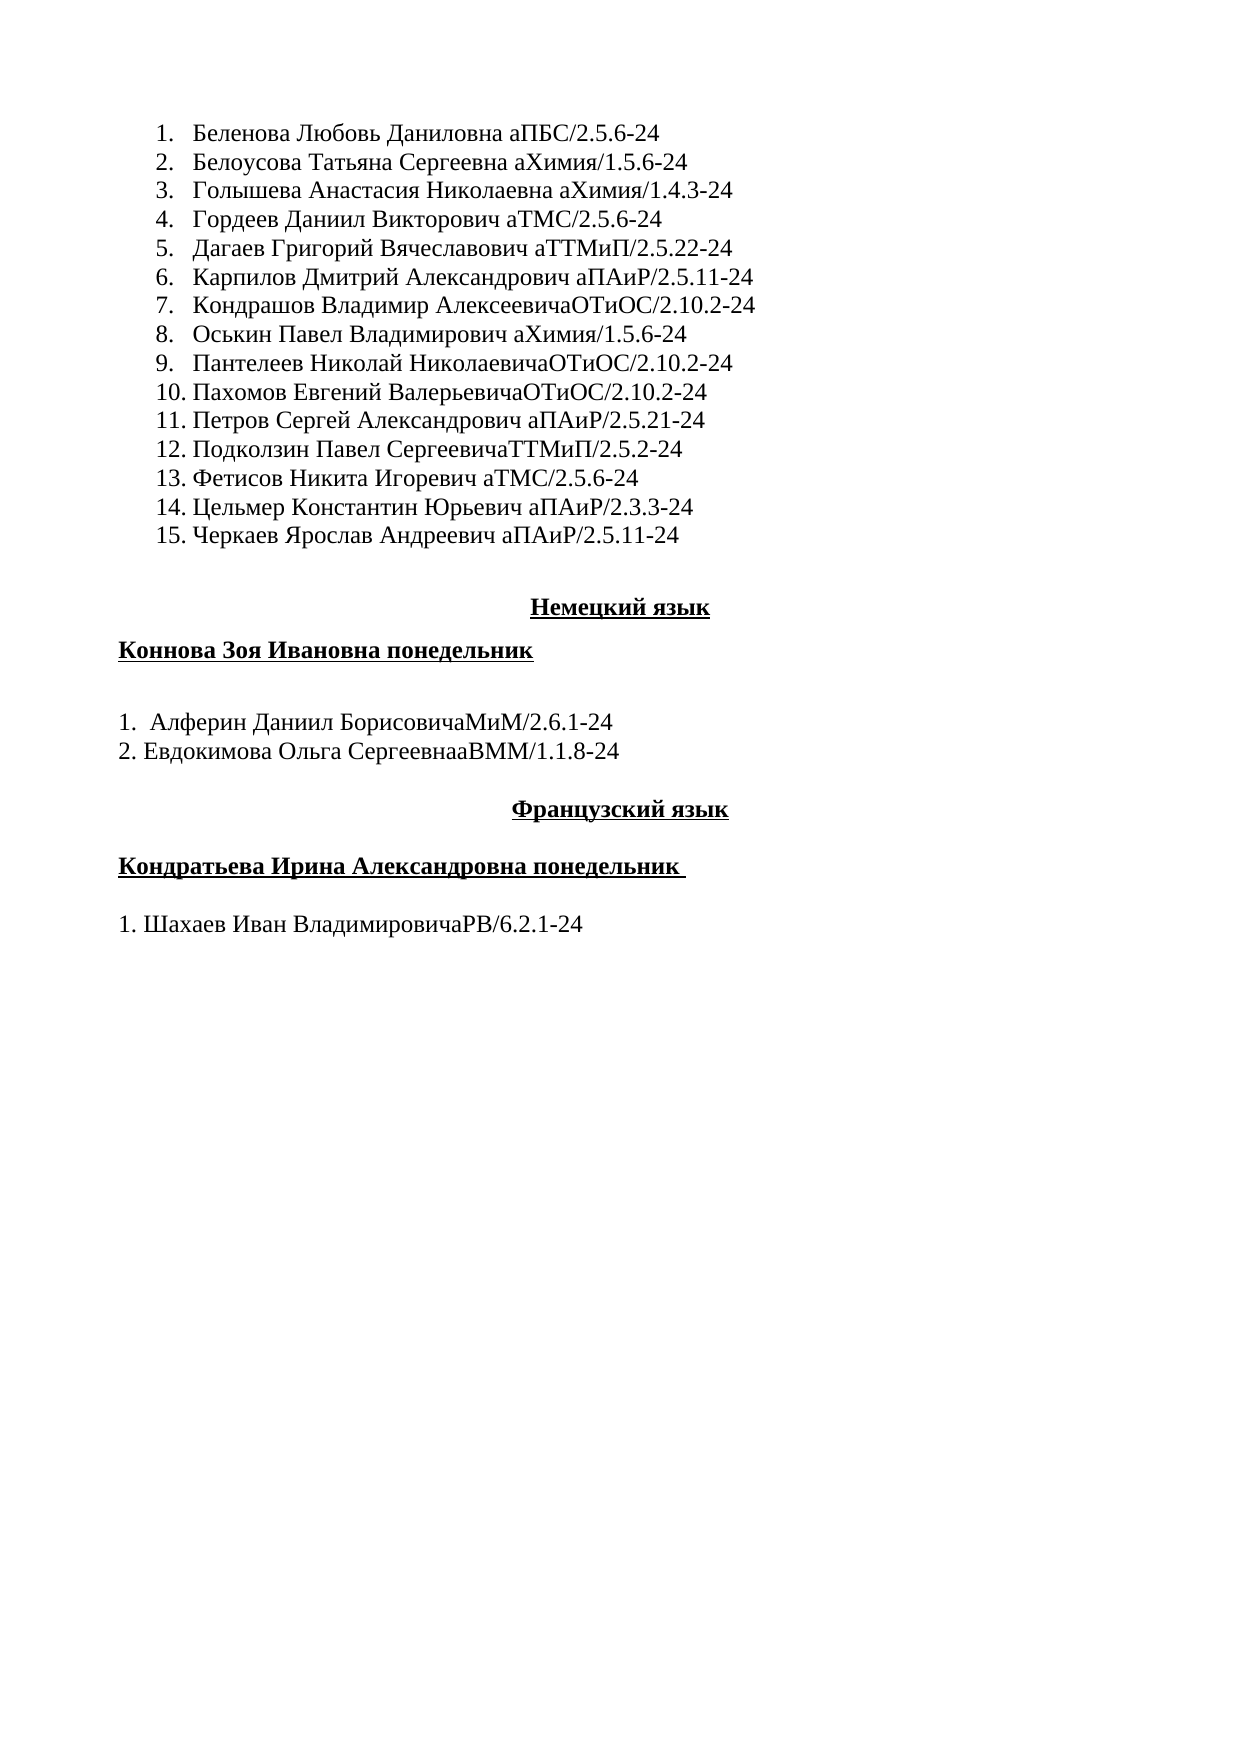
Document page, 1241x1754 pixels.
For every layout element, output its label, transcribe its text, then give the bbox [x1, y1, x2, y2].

list Кондрашов Владимир АлексеевичаОТиОС/2.10.2-24 [155, 291, 1122, 319]
list Оськин Павел Владимирович аХимия/1.5.6-24 [155, 319, 1122, 348]
list Подколзин Павел СергеевичаТТМиП/2.5.2-24 [155, 434, 1122, 463]
text Французский язык [118, 794, 1122, 822]
list Цельмер Константин Юрьевич аПАиР/2.3.3-24 [155, 492, 1122, 521]
text 1. Шахаев Иван ВладимировичаРВ/6.2.1-24 [118, 909, 1122, 937]
list Беленова Любовь Даниловна аПБС/2.5.6-24 [155, 118, 1122, 147]
list Голышева Анастасия Николаевна аХимия/1.4.3-24 [155, 176, 1122, 204]
list Пантелеев Николай НиколаевичаОТиОС/2.10.2-24 [155, 348, 1122, 377]
list Гордеев Даниил Викторович аТМС/2.5.6-24 [155, 204, 1122, 233]
list Черкаев Ярослав Андреевич аПАиР/2.5.11-24 [155, 521, 1122, 549]
list Петров Сергей Александрович аПАиР/2.5.21-24 [155, 406, 1122, 434]
text Коннова Зоя Ивановна понедельник [118, 636, 1122, 664]
text Немецкий язык [118, 592, 1122, 621]
list Карпилов Дмитрий Александрович аПАиР/2.5.11-24 [155, 262, 1122, 291]
text 2. Евдокимова Ольга СергеевнааВММ/1.1.8-24 [118, 736, 1122, 765]
list Белоусова Татьяна Сергеевна аХимия/1.5.6-24 [155, 147, 1122, 176]
text Кондратьева Ирина Александровна понедельник [118, 851, 1122, 880]
list Пахомов Евгений ВалерьевичаОТиОС/2.10.2-24 [155, 377, 1122, 406]
text 1. Алферин Даниил БорисовичаМиМ/2.6.1-24 [118, 707, 1122, 736]
list Фетисов Никита Игоревич аТМС/2.5.6-24 [155, 463, 1122, 492]
list Дагаев Григорий Вячеславович аТТМиП/2.5.22-24 [155, 233, 1122, 262]
